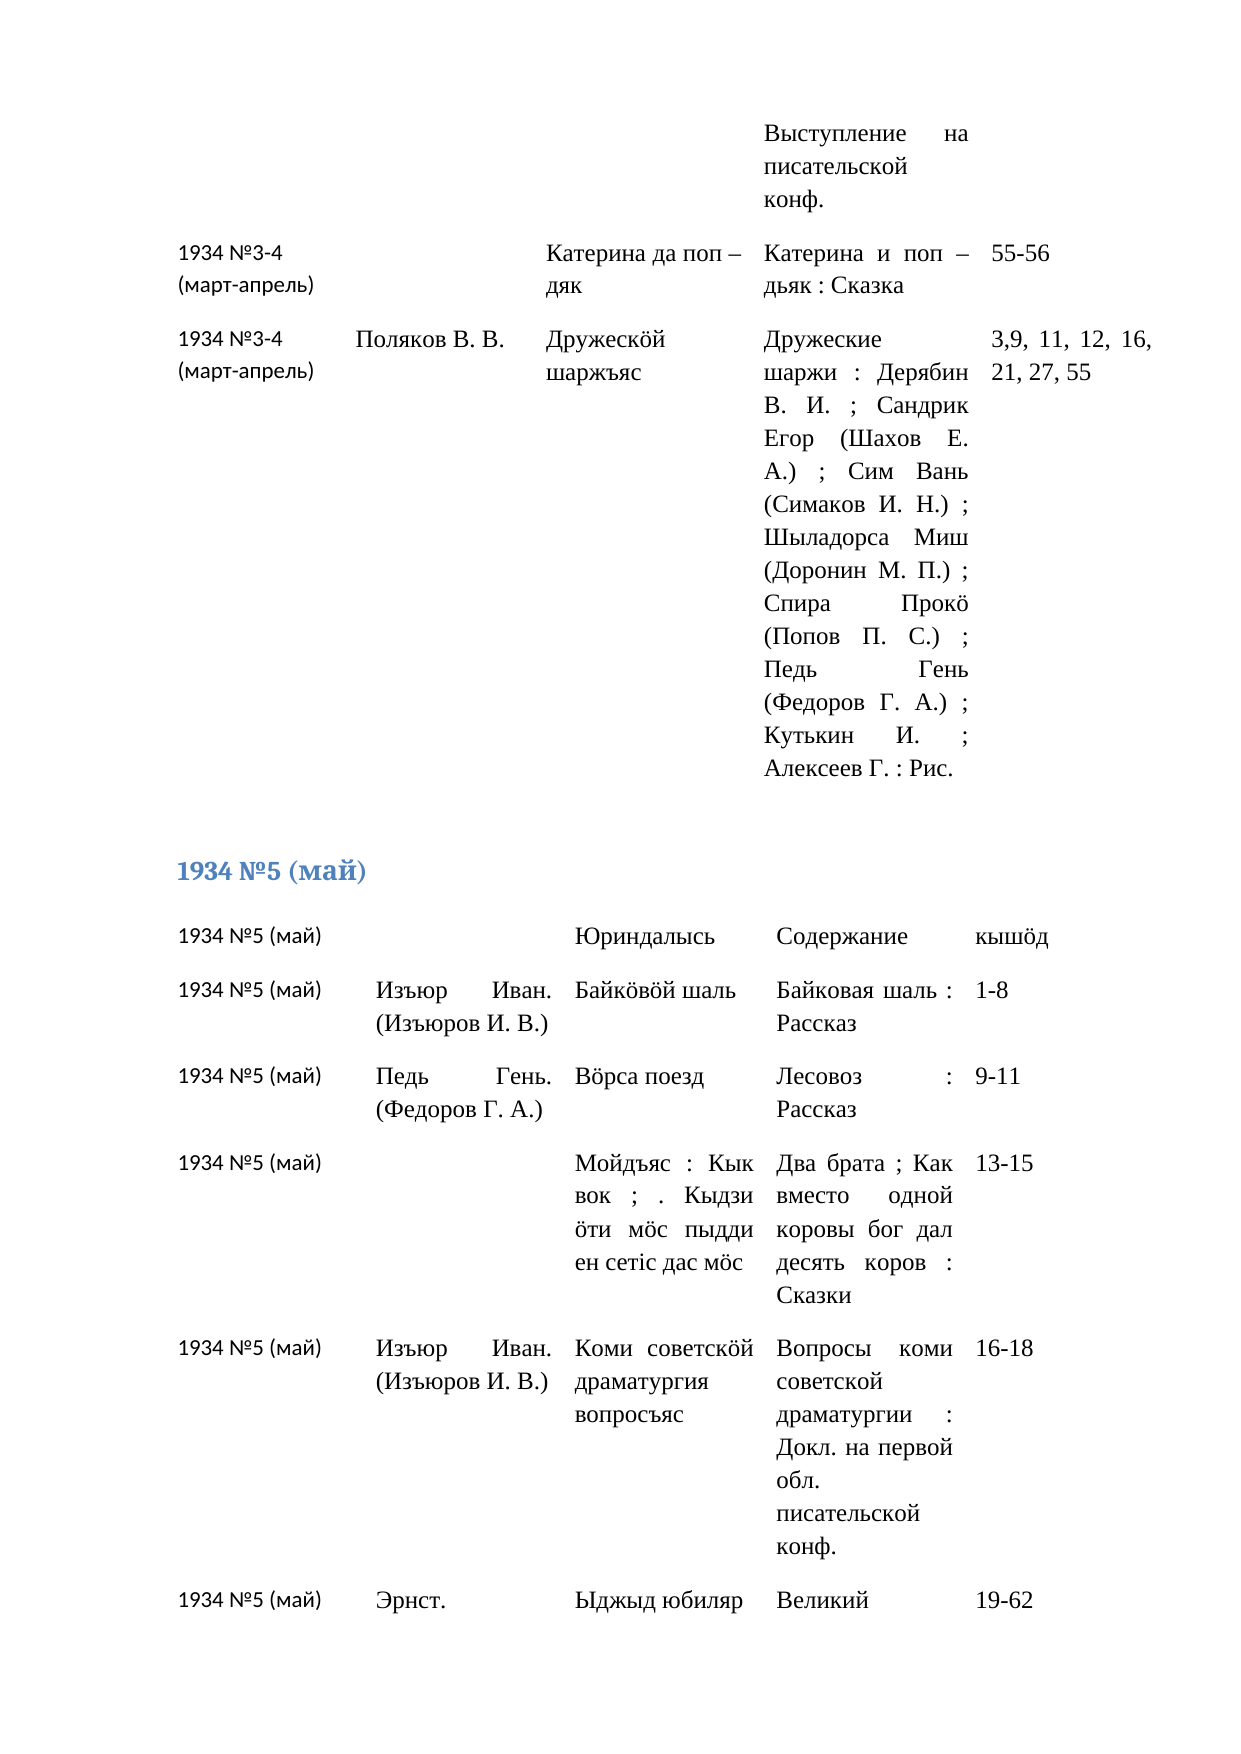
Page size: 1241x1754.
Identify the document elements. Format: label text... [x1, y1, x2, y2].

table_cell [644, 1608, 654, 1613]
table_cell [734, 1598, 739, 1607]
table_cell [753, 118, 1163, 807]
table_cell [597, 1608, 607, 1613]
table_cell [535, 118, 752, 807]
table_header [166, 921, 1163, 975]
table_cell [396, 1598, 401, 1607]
subtitle 1934 №5 (май) [177, 856, 1152, 887]
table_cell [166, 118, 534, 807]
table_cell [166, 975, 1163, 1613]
